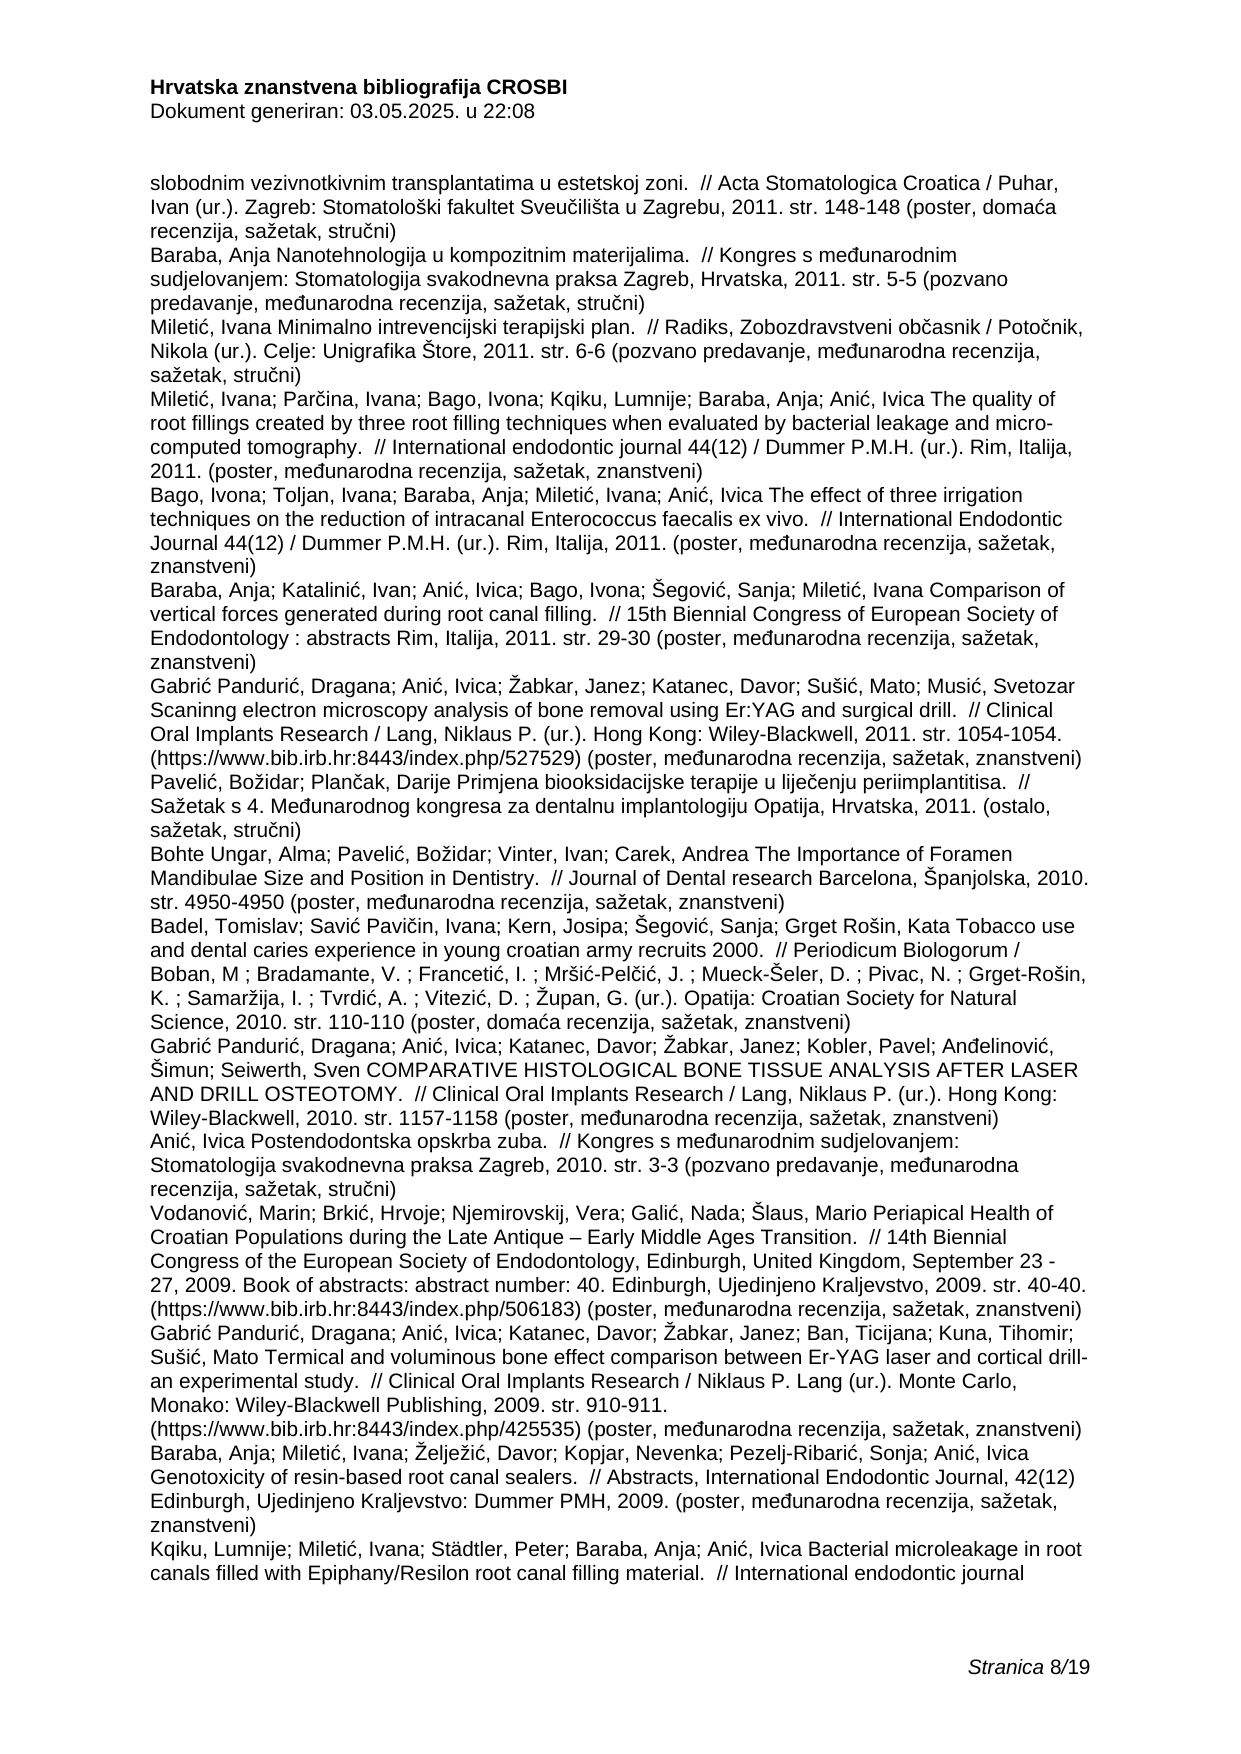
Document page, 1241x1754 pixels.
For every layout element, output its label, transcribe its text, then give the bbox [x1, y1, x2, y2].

text Bohte Ungar, Alma; Pavelić, Božidar; Vinter, Ivan; Carek, Andrea [150, 842, 1090, 914]
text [150, 1537, 1090, 1584]
text Pavelić, Božidar; Plančak, Darije [150, 770, 1090, 842]
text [150, 171, 1090, 243]
text Baraba, Anja; Miletić, Ivana; Želježić, Davor; Kopjar, Nevenka; Pezelj-Ribarić, Sonja; Anić, Ivica [150, 1441, 1090, 1537]
text Miletić, Ivana [150, 315, 1090, 387]
text Anić, Ivica [150, 1129, 1090, 1201]
text Baraba, Anja [150, 243, 1090, 315]
text Miletić, Ivana; Parčina, Ivana; Bago, Ivona; Kqiku, Lumnije; Baraba, Anja; Anić, Ivica [150, 387, 1090, 482]
text Badel, Tomislav; Savić Pavičin, Ivana; Kern, Josipa; Šegović, Sanja; Grget Rošin, Kata [150, 914, 1090, 1033]
text Baraba, Anja; Katalinić, Ivan; Anić, Ivica; Bago, Ivona; Šegović, Sanja; Miletić, Ivana [150, 578, 1090, 674]
text Gabrić Pandurić, Dragana; Anić, Ivica; Katanec, Davor; Žabkar, Janez; Ban, Ticijana; Kuna, Tihomir; Sušić, Mato [150, 1321, 1090, 1441]
text Bago, Ivona; Toljan, Ivana; Baraba, Anja; Miletić, Ivana; Anić, Ivica [150, 482, 1090, 578]
text Vodanović, Marin; Brkić, Hrvoje; Njemirovskij, Vera; Galić, Nada; Šlaus, Mario [150, 1201, 1090, 1321]
text Gabrić Pandurić, Dragana; Anić, Ivica; Katanec, Davor; Žabkar, Janez; Kobler, Pavel; Anđelinović, Šimun; Seiwerth, Sven [150, 1033, 1090, 1129]
text Gabrić Pandurić, Dragana; Anić, Ivica; Žabkar, Janez; Katanec, Davor; Sušić, Mato; Musić, Svetozar [150, 674, 1090, 770]
